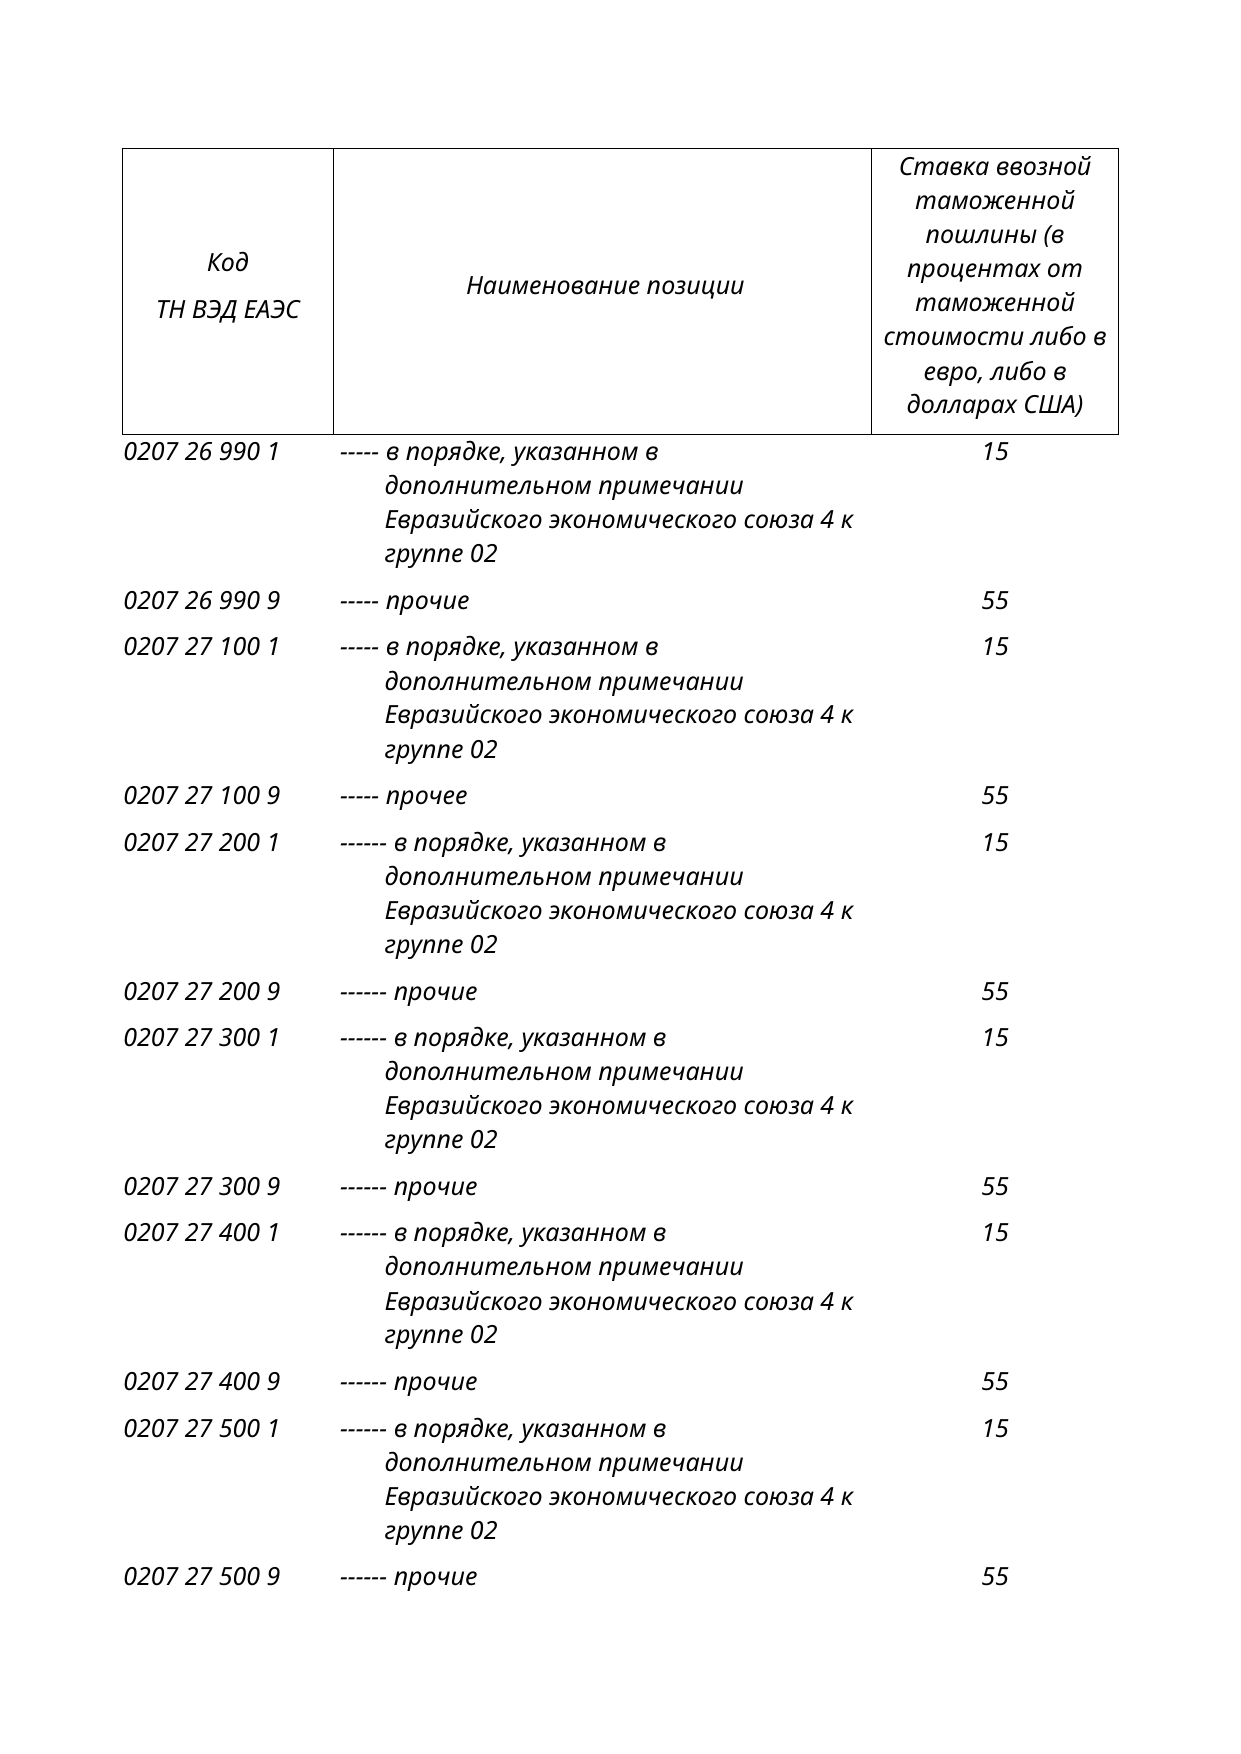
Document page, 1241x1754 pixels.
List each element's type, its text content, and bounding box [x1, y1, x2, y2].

table_cell ------ прочие [333, 973, 872, 1020]
table_cell 55 [872, 778, 1118, 824]
table_cell 55 [872, 973, 1118, 1020]
table_cell ----- прочее [333, 778, 872, 824]
table_cell 0207 27 300 1 [122, 1020, 333, 1168]
table_cell 15 [872, 435, 1118, 582]
table_cell ------ в порядке, указанном в дополнительном примечании Евразийского экономического союза 4 к группе 02 [333, 824, 872, 973]
table_cell ------ прочие [333, 1559, 872, 1606]
table_cell 15 [872, 629, 1118, 778]
table_cell ------ прочие [333, 1169, 872, 1215]
table_header Наименование позиции [334, 149, 871, 434]
table_cell 15 [872, 1215, 1118, 1364]
table_cell ------ прочие [333, 1364, 872, 1410]
table_cell 15 [872, 824, 1118, 973]
table_cell 0207 27 500 9 [122, 1559, 333, 1606]
table_cell 55 [872, 1364, 1118, 1410]
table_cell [333, 435, 872, 582]
table_cell 55 [872, 583, 1118, 629]
table_cell ------ в порядке, указанном в дополнительном примечании Евразийского экономического союза 4 к группе 02 [333, 1215, 872, 1364]
table_cell 0207 27 500 1 [122, 1410, 333, 1559]
table_cell ----- в порядке, указанном в дополнительном примечании Евразийского экономического союза 4 к группе 02 [333, 629, 872, 778]
table_cell 55 [872, 1559, 1118, 1606]
table_cell ----- прочие [333, 583, 872, 629]
table_cell ------ в порядке, указанном в дополнительном примечании Евразийского экономического союза 4 к группе 02 [333, 1410, 872, 1559]
table_cell 55 [872, 1169, 1118, 1215]
table_cell 0207 26 990 1 [122, 435, 333, 582]
table_cell 15 [872, 1020, 1118, 1168]
table_cell 0207 27 400 1 [122, 1215, 333, 1364]
table_cell 0207 27 100 9 [122, 778, 333, 824]
table_header Ставка ввозной таможенной пошлины (в процентах от таможенной стоимости либо в евро, либо в долларах США) [872, 149, 1118, 434]
table_cell ------ в порядке, указанном в дополнительном примечании Евразийского экономического союза 4 к группе 02 [333, 1020, 872, 1168]
table_cell 0207 27 200 9 [122, 973, 333, 1020]
table_cell 0207 27 300 9 [122, 1169, 333, 1215]
table_header Код ТН ВЭД ЕАЭС [123, 149, 333, 434]
table_cell 0207 26 990 9 [122, 583, 333, 629]
table_cell 0207 27 100 1 [122, 629, 333, 778]
table_cell 0207 27 400 9 [122, 1364, 333, 1410]
table_cell 0207 27 200 1 [122, 824, 333, 973]
table_cell 15 [872, 1410, 1118, 1559]
